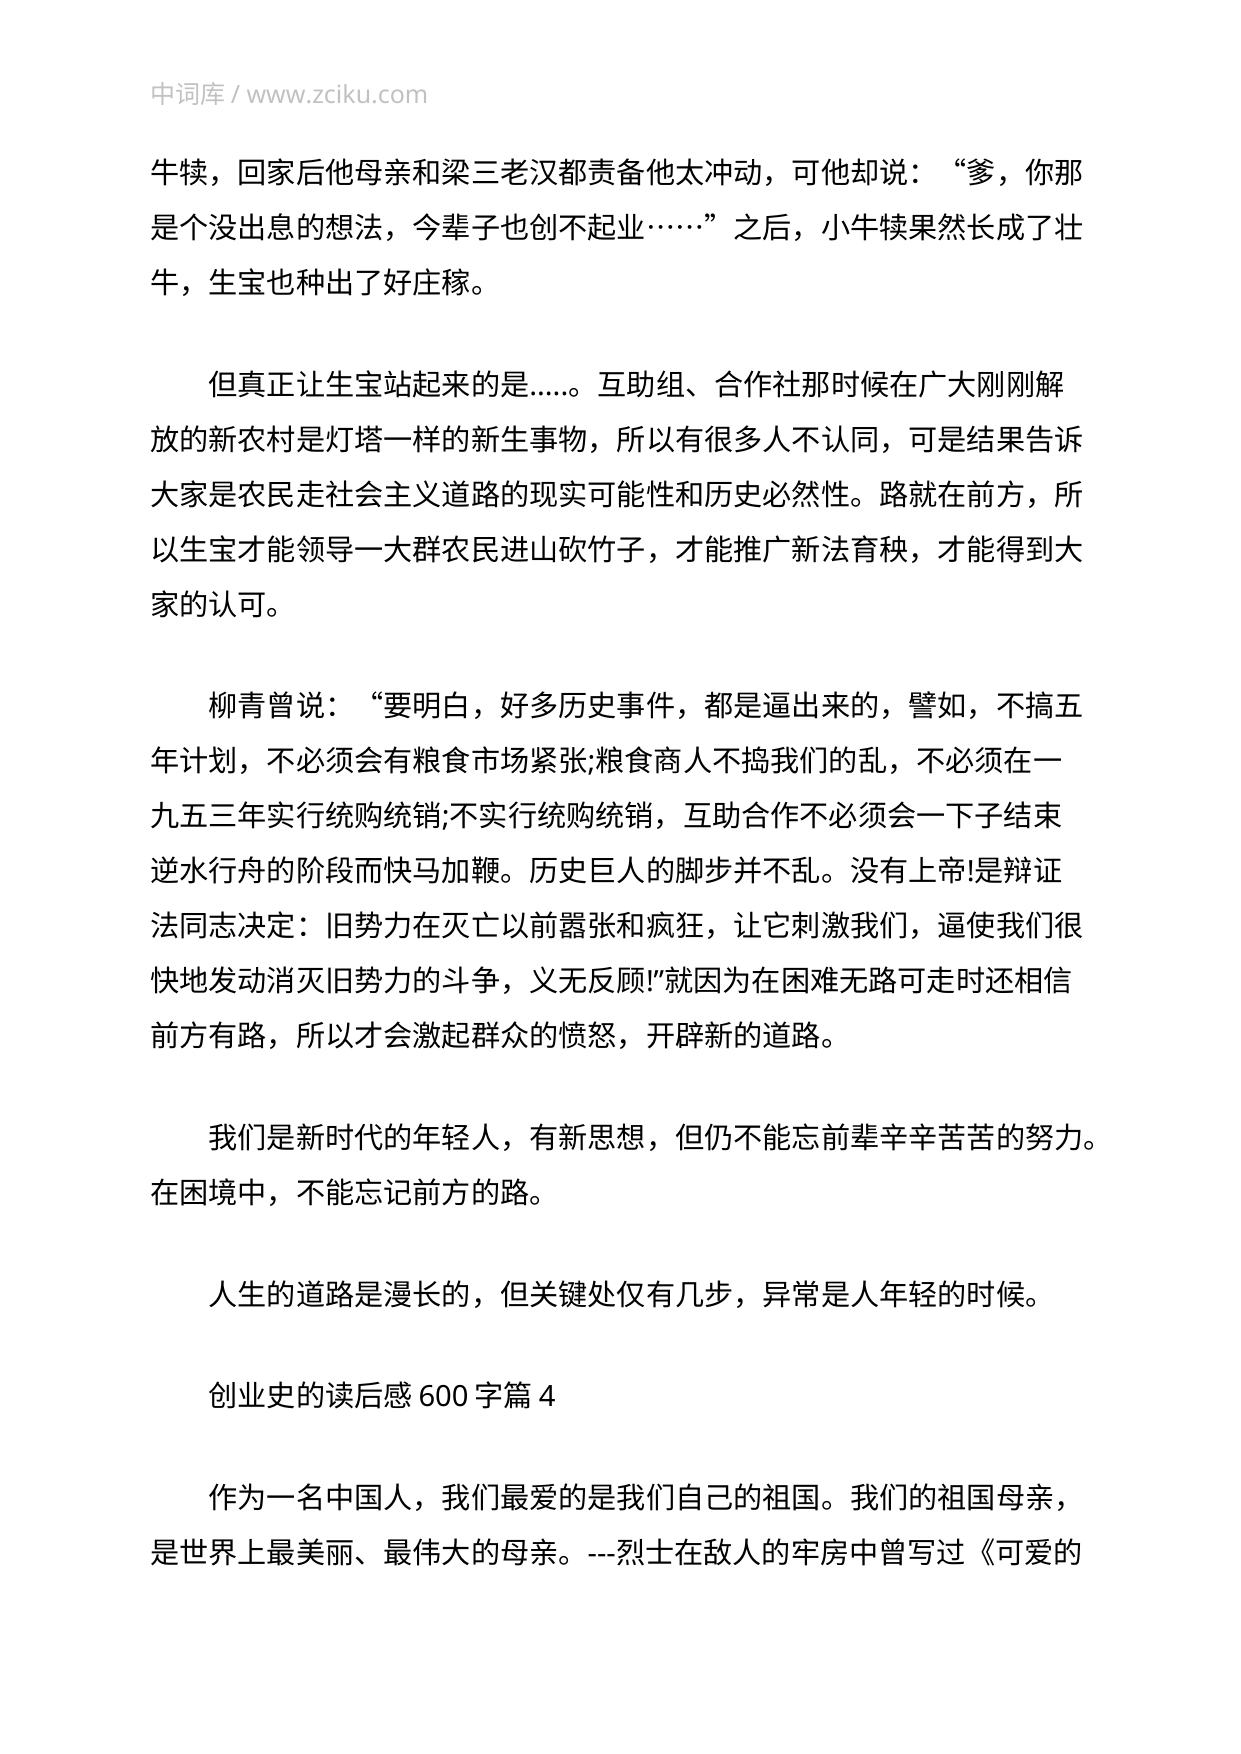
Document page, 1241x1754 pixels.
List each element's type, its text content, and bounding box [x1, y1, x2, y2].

text 柳青曾说：“要明白，好多历史事件，都是逼出来的，譬如，不搞五年计划，不必须会有粮食市场紧张;粮食商人不捣我们的乱，不必须在一九五三年实行统购统销;不实行统购统销，互助合作不必须会一下子结束逆水行舟的阶段而快马加鞭。历史巨人的脚步并不乱。没有上帝!是辩证法同志决定：旧势力在灭亡以前嚣张和疯狂，让它刺激我们，逼使我们很快地发动消灭旧势力的斗争，义无反顾!”就因为在困难无路可走时还相信前方有路，所以才会激起群众的愤怒，开辟新的道路。 [150, 683, 1090, 1055]
text 人生的道路是漫长的，但关键处仅有几步，异常是人年轻的时候。 [150, 1271, 1090, 1313]
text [150, 1475, 1090, 1572]
text 创业史的读后感600字篇4 [150, 1373, 1090, 1415]
text 我们是新时代的年轻人，有新思想，但仍不能忘前辈辛辛苦苦的努力。在困境中，不能忘记前方的路。 [150, 1114, 1090, 1212]
text 但真正让生宝站起来的是.....。互助组、合作社那时候在广大刚刚解放的新农村是灯塔一样的新生事物，所以有很多人不认同，可是结果告诉大家是农民走社会主义道路的现实可能性和历史必然性。路就在前方，所以生宝才能领导一大群农民进山砍竹子，才能推广新法育秧，才能得到大家的认可。 [150, 362, 1090, 623]
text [150, 150, 1090, 302]
